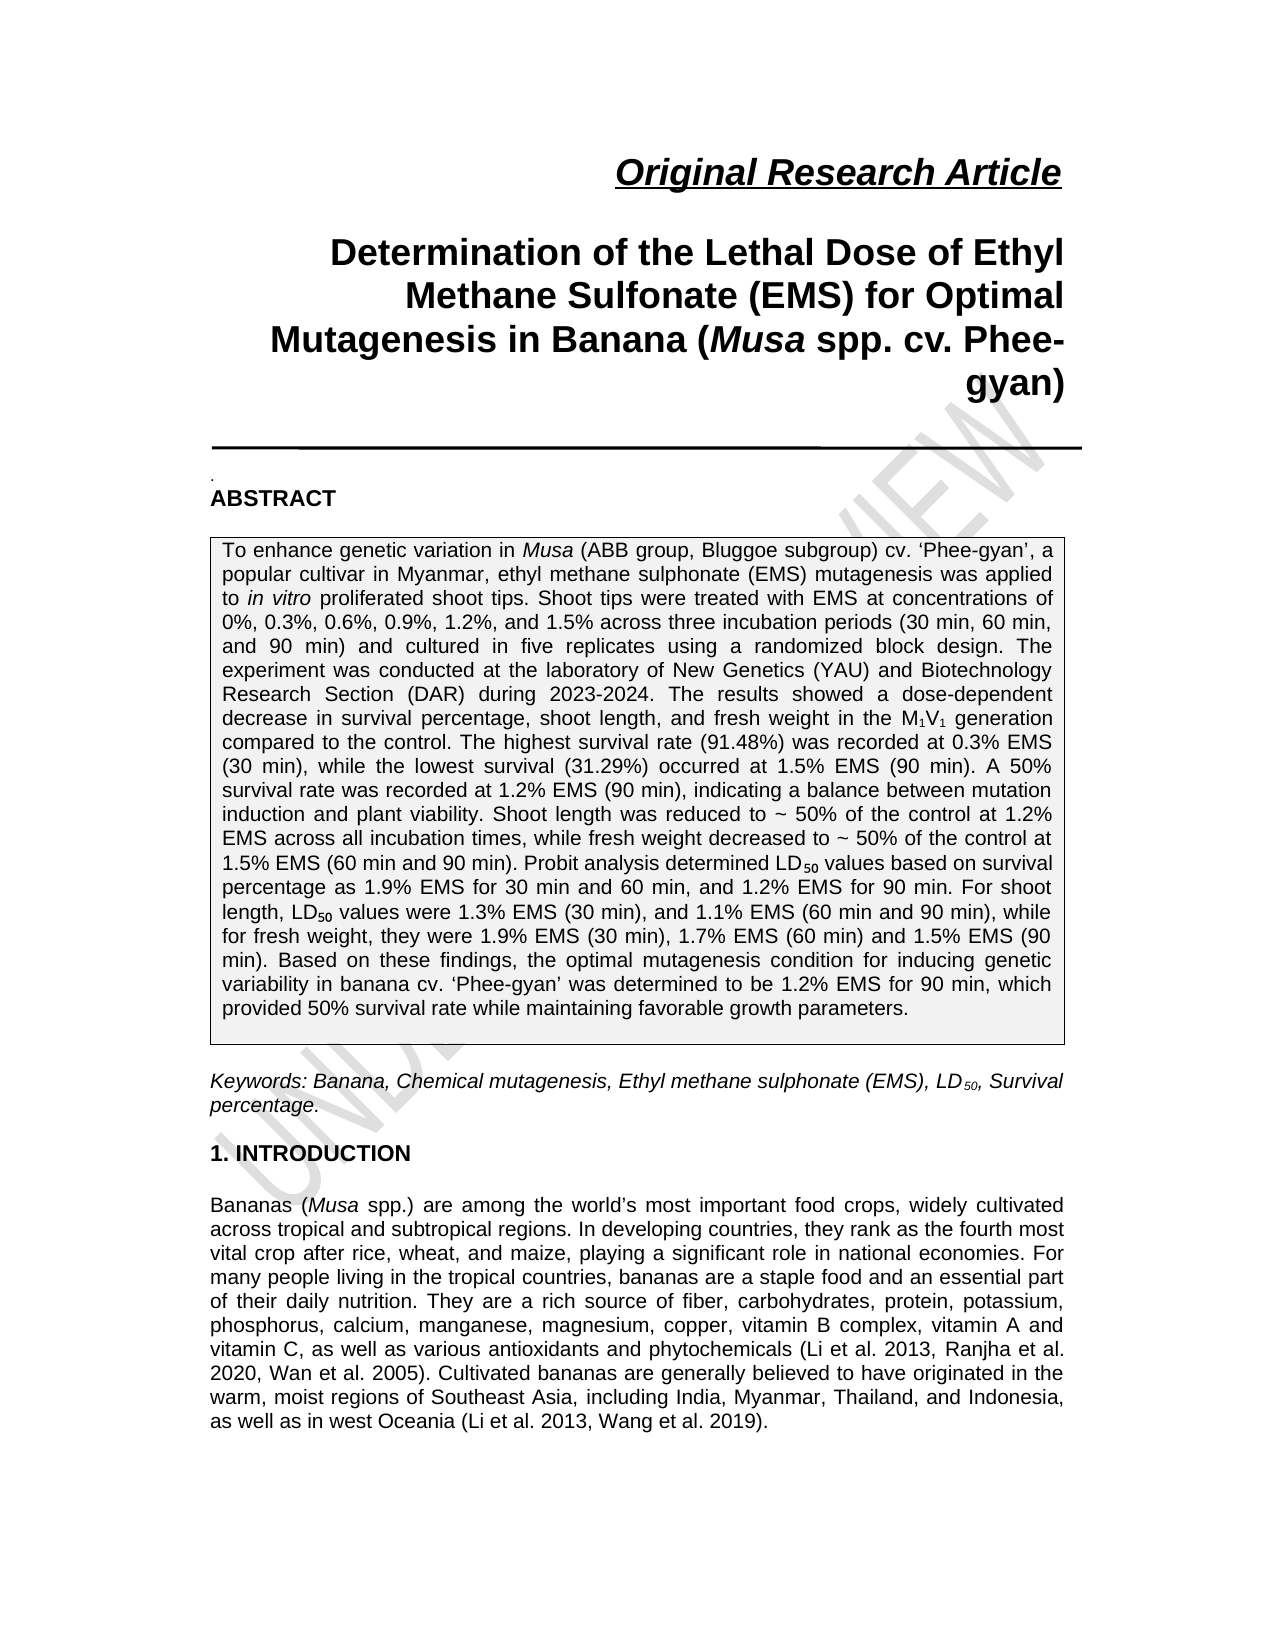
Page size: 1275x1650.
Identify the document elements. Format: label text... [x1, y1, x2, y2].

text Bananas (Musa spp.) are among the world’s most important food crops, widely cultivated across tropical and subtropical regions. In developing countries, they rank as the fourth most vital crop after rice, wheat, and maize, playing a significant role in national economies. For many people living in the tropical countries, bananas are a staple food and an essential part of their daily nutrition. They are a rich source of fiber, carbohydrates, protein, potassium, phosphorus, calcium, manganese, magnesium, copper, vitamin B complex, vitamin A and vitamin C, as well as various antioxidants and phytochemicals (Li et al. 2013, Ranjha et al. 2020, Wan et al. 2005). Cultivated bananas are generally believed to have originated in the warm, moist regions of Southeast Asia, including India, Myanmar, Thailand, and Indonesia, as well as in west Oceania (Li et al. 2013, Wang et al. 2019). [210, 1193, 1065, 1433]
text 1. INTRODUCTION [210, 1140, 1065, 1167]
title Original Research Article [210, 150, 1065, 193]
title Determination of the Lethal Dose of Ethyl Methane Sulfonate (EMS) for Optimal Mutagenesis in Banana (Musa spp. cv. Phee-gyan) [210, 231, 1065, 403]
table_header To enhance genetic variation in Musa (ABB group, Bluggoe subgroup) cv. ‘Phee-gyan’, a popular cultivar in Myanmar, ethyl methane sulphonate (EMS) mutagenesis was applied to in vitro proliferated shoot tips. Shoot tips were treated with EMS at concentrations of 0%, 0.3%, 0.6%, 0.9%, 1.2%, and 1.5% across three incubation periods (30 min, 60 min, and 90 min) and cultured in five replicates using a randomized block design. The experiment was conducted at the laboratory of New Genetics (YAU) and Biotechnology Research Section (DAR) during 2023-2024. The results showed a dose-dependent decrease in survival percentage, shoot length, and fresh weight in the M1V1 generation compared to the control. The highest survival rate (91.48%) was recorded at 0.3% EMS (30 min), while the lowest survival (31.29%) occurred at 1.5% EMS (90 min). A 50% survival rate was recorded at 1.2% EMS (90 min), indicating a balance between mutation induction and plant viability. Shoot length was reduced to ~ 50% of the control at 1.2% EMS across all incubation times, while fresh weight decreased to ~ 50% of the control at 1.5% EMS (60 min and 90 min). Probit analysis determined LD₅₀ values based on survival percentage as 1.9% EMS for 30 min and 60 min, and 1.2% EMS for 90 min. For shoot length, LD₅₀ values were 1.3% EMS (30 min), and 1.1% EMS (60 min and 90 min), while for fresh weight, they were 1.9% EMS (30 min), 1.7% EMS (60 min) and 1.5% EMS (90 min). Based on these findings, the optimal mutagenesis condition for inducing genetic variability in banana cv. ‘Phee-gyan’ was determined to be 1.2% EMS for 90 min, which provided 50% survival rate while maintaining favorable growth parameters. [211, 538, 1064, 1043]
text ABSTRACT [210, 484, 1065, 511]
text Keywords: Banana, Chemical mutagenesis, Ethyl methane sulphonate (EMS), LD50, Survival percentage. [210, 1068, 1065, 1116]
text . [210, 446, 1065, 484]
